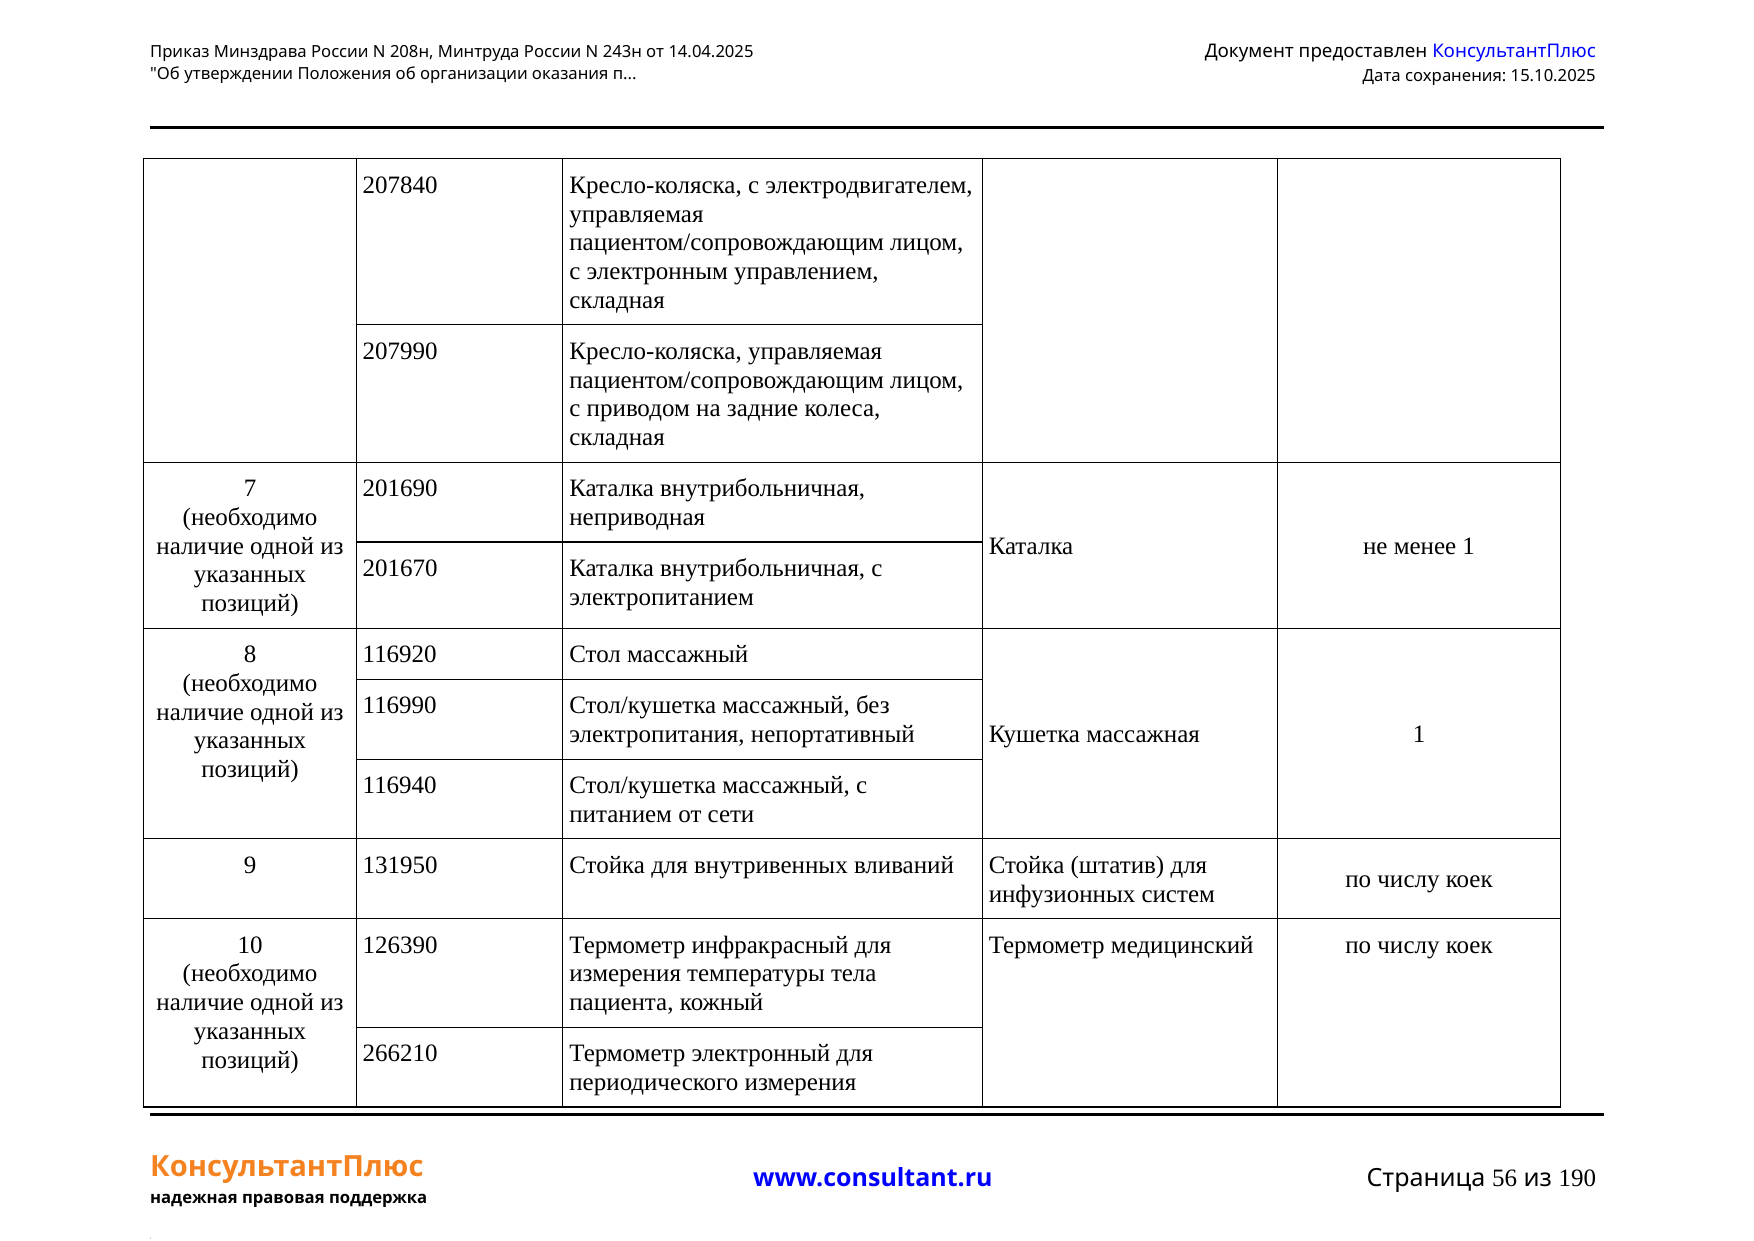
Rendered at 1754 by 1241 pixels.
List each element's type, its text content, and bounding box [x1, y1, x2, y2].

table_cell Термометр медицинский [983, 919, 1277, 1106]
table_cell Стойка (штатив) для инфузионных систем [983, 839, 1277, 918]
table_cell Термометр инфракрасный для измерения температуры тела пациента, кожный [563, 919, 982, 1027]
table_cell 116920 [357, 629, 562, 679]
table_cell 116940 [357, 760, 562, 838]
table_cell Кресло-коляска, с электродвигателем, управляемая пациентом/сопровождающим лицом, с электронным управлением, складная [563, 159, 982, 324]
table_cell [563, 1028, 982, 1106]
table_cell 201690 [357, 463, 562, 541]
table_cell 1 [1278, 629, 1560, 838]
table_cell не менее 1 [1278, 463, 1560, 628]
table_cell 7 (необходимо наличие одной из указанных позиций) [144, 463, 356, 628]
table_cell по числу коек [1278, 919, 1560, 1106]
table_cell 126390 [357, 919, 562, 1027]
table_cell Стол массажный [563, 629, 982, 679]
table_cell Каталка [983, 463, 1277, 628]
table_cell Каталка внутрибольничная, с электропитанием [563, 543, 982, 628]
table_cell Кушетка массажная [983, 629, 1277, 838]
table_cell Стол/кушетка массажный, с питанием от сети [563, 760, 982, 838]
table_cell 207840 [357, 159, 562, 324]
table_cell 8 (необходимо наличие одной из указанных позиций) [144, 629, 356, 838]
table_cell Кресло-коляска, управляемая пациентом/сопровождающим лицом, с приводом на задние колеса, складная [563, 325, 982, 462]
table_cell по числу коек [1278, 839, 1560, 918]
table_cell Стойка для внутривенных вливаний [563, 839, 982, 918]
table_cell 201670 [357, 543, 562, 628]
table_cell 10 (необходимо наличие одной из указанных позиций) [144, 919, 356, 1106]
table_cell Каталка внутрибольничная, неприводная [563, 463, 982, 541]
table_cell 9 [144, 839, 356, 918]
table_cell 116990 [357, 680, 562, 758]
table_cell 131950 [357, 839, 562, 918]
table_cell 266210 [357, 1028, 562, 1106]
table_cell 207990 [357, 325, 562, 462]
table_cell Стол/кушетка массажный, без электропитания, непортативный [563, 680, 982, 758]
